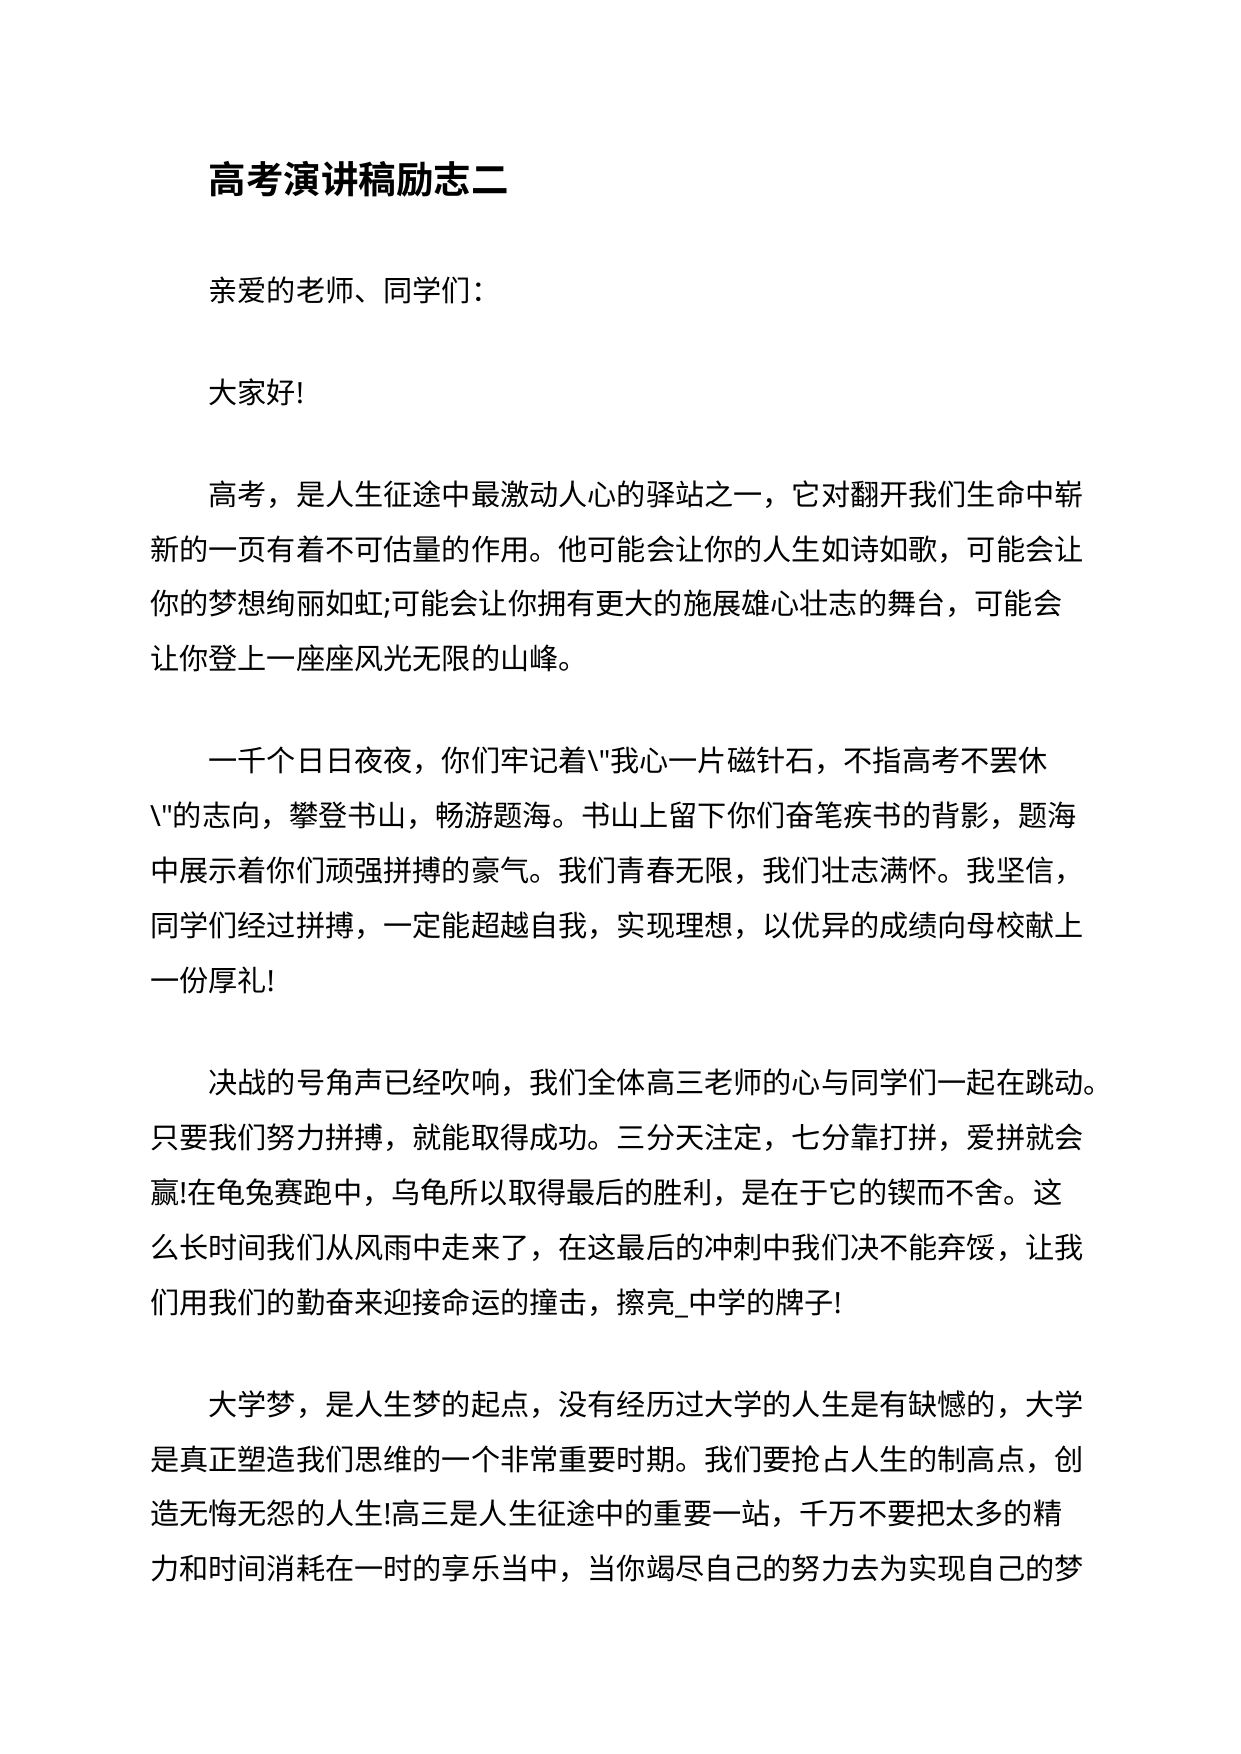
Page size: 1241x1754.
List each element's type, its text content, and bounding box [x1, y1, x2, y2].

text 一千个日日夜夜，你们牢记着\"我心一片磁针石，不指高考不罢休\"的志向，攀登书山，畅游题海。书山上留下你们奋笔疾书的背影，题海中展示着你们顽强拼搏的豪气。我们青春无限，我们壮志满怀。我坚信，同学们经过拼搏，一定能超越自我，实现理想，以优异的成绩向母校献上一份厚礼! [150, 738, 1090, 1000]
text 高考，是人生征途中最激动人心的驿站之一，它对翻开我们生命中崭新的一页有着不可估量的作用。他可能会让你的人生如诗如歌，可能会让你的梦想绚丽如虹;可能会让你拥有更大的施展雄心壮志的舞台，可能会让你登上一座座风光无限的山峰。 [150, 471, 1090, 678]
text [150, 1381, 1090, 1588]
text 高考演讲稿励志二 [150, 150, 1090, 204]
text 大家好! [150, 369, 1090, 412]
text 亲爱的老师、同学们： [150, 267, 1090, 310]
text 决战的号角声已经吹响，我们全体高三老师的心与同学们一起在跳动。只要我们努力拼搏，就能取得成功。三分天注定，七分靠打拼，爱拼就会赢!在龟兔赛跑中，乌龟所以取得最后的胜利，是在于它的锲而不舍。这么长时间我们从风雨中走来了，在这最后的冲刺中我们决不能弃馁，让我们用我们的勤奋来迎接命运的撞击，擦亮_中学的牌子! [150, 1059, 1090, 1322]
